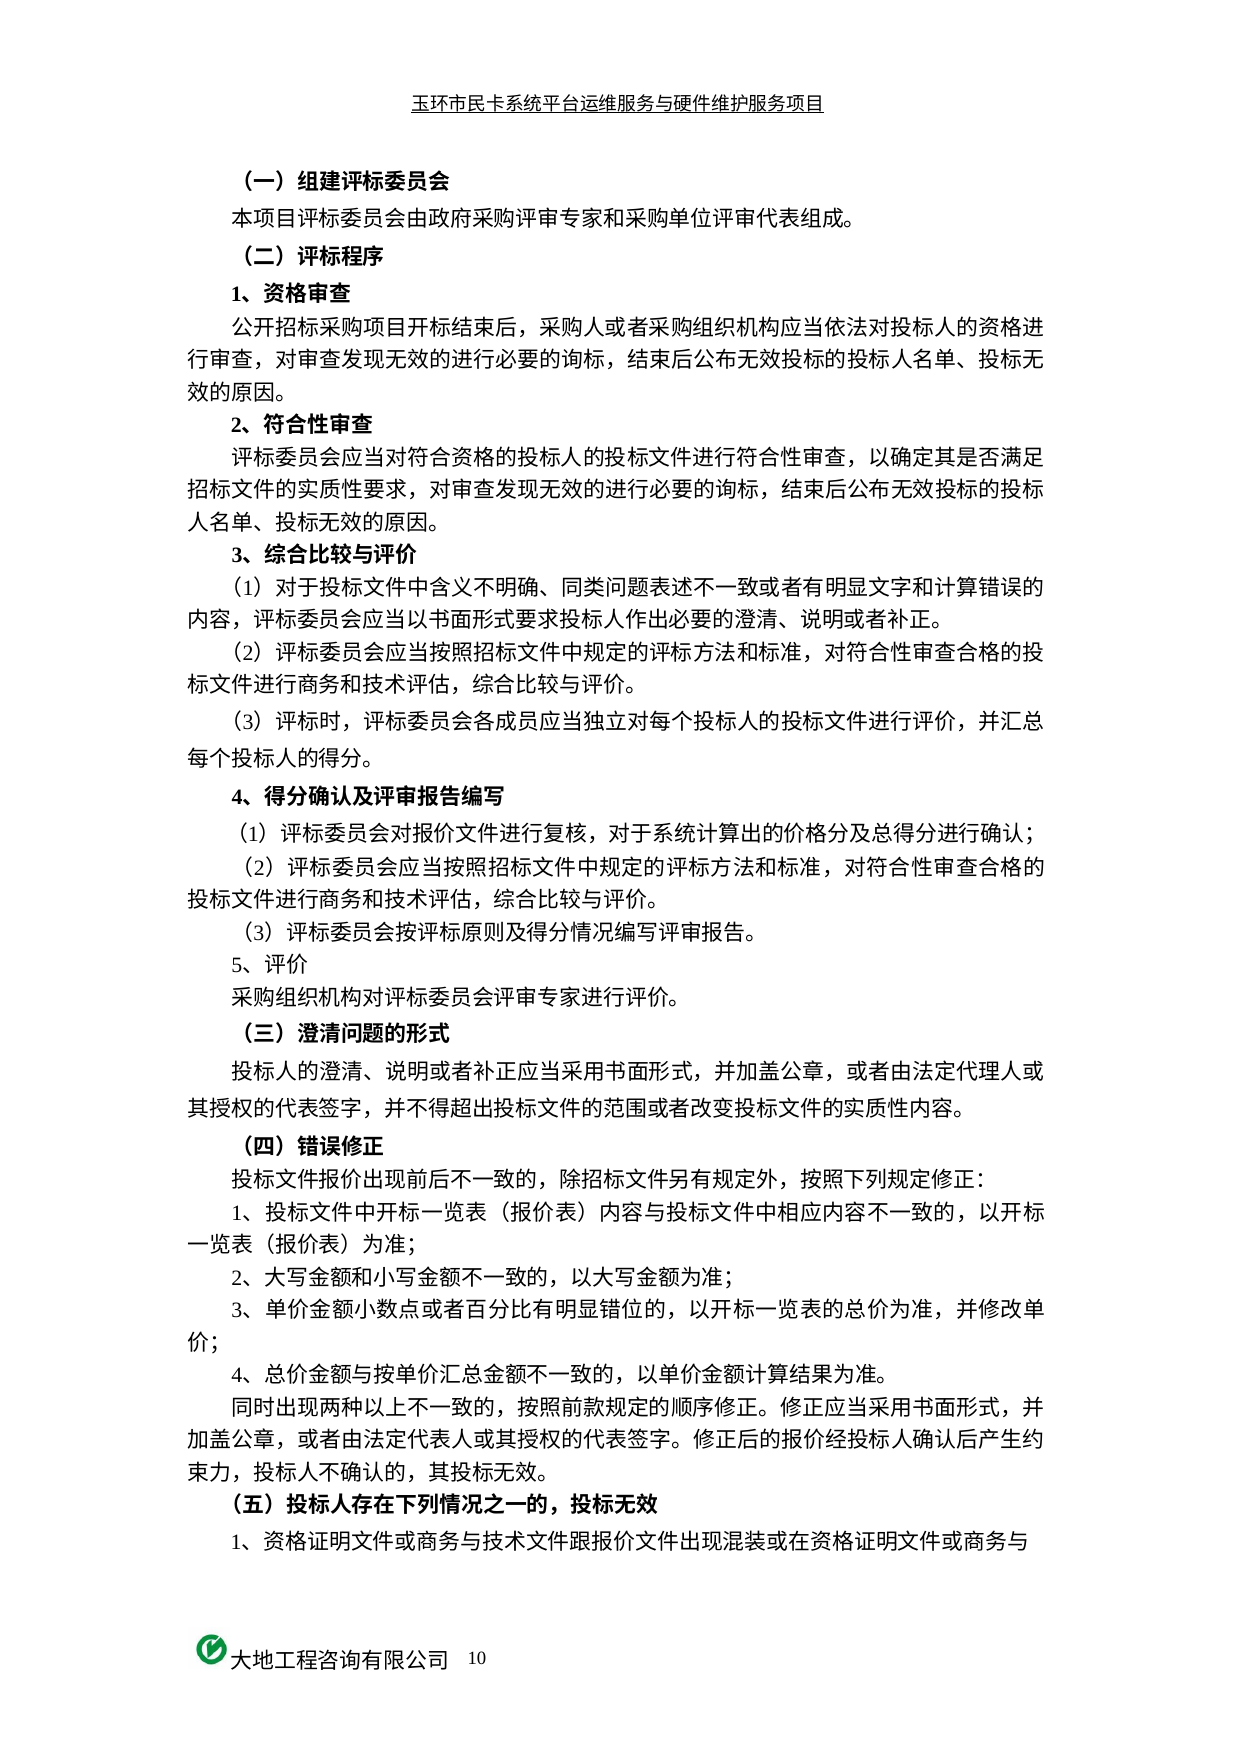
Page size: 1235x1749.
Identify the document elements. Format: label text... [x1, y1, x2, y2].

list 4、得分确认及评审报告编写 [187, 774, 1047, 812]
text 本项目评标委员会由政府采购评审专家和采购单位评审代表组成。 [187, 197, 1047, 234]
text 3、单价金额小数点或者百分比有明显错位的，以开标一览表的总价为准，并修改单价； [187, 1292, 1047, 1357]
text （1）评标委员会对报价文件进行复核，对于系统计算出的价格分及总得分进行确认； [187, 812, 1047, 849]
text （2）评标委员会应当按照招标文件中规定的评标方法和标准，对符合性审查合格的投标文件进行商务和技术评估，综合比较与评价。 [187, 849, 1047, 914]
text 1、投标文件中开标一览表（报价表）内容与投标文件中相应内容不一致的，以开标一览表（报价表）为准； [187, 1194, 1047, 1259]
text 采购组织机构对评标委员会评审专家进行评价。 [187, 979, 1047, 1012]
text （三）澄清问题的形式 [187, 1012, 1047, 1049]
text （1）对于投标文件中含义不明确、同类问题表述不一致或者有明显文字和计算错误的内容，评标委员会应当以书面形式要求投标人作出必要的澄清、说明或者补正。 [187, 569, 1047, 634]
text 评标委员会应当对符合资格的投标人的投标文件进行符合性审查，以确定其是否满足招标文件的实质性要求，对审查发现无效的进行必要的询标，结束后公布无效投标的投标人名单、投标无效的原因。 [187, 439, 1047, 537]
text （四）错误修正 [187, 1124, 1047, 1162]
text 5、评价 [187, 947, 1047, 979]
text （一）组建评标委员会 [187, 159, 1047, 197]
text （五）投标人存在下列情况之一的，投标无效 [187, 1487, 1047, 1519]
text 投标文件报价出现前后不一致的，除招标文件另有规定外，按照下列规定修正： [187, 1162, 1047, 1194]
text 投标人的澄清、说明或者补正应当采用书面形式，并加盖公章，或者由法定代理人或其授权的代表签字，并不得超出投标文件的范围或者改变投标文件的实质性内容。 [187, 1049, 1047, 1124]
text （2）评标委员会应当按照招标文件中规定的评标方法和标准，对符合性审查合格的投标文件进行商务和技术评估，综合比较与评价。 [187, 634, 1047, 699]
text （3）评标时，评标委员会各成员应当独立对每个投标人的投标文件进行评价，并汇总每个投标人的得分。 [187, 699, 1047, 774]
text （二）评标程序 [209, 234, 1047, 272]
text 4、总价金额与按单价汇总金额不一致的，以单价金额计算结果为准。 [187, 1357, 1047, 1389]
text 2、大写金额和小写金额不一致的，以大写金额为准； [187, 1259, 1047, 1292]
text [187, 1519, 1047, 1557]
text 2、符合性审查 [187, 407, 1047, 439]
text 同时出现两种以上不一致的，按照前款规定的顺序修正。修正应当采用书面形式，并加盖公章，或者由法定代表人或其授权的代表签字。修正后的报价经投标人确认后产生约束力，投标人不确认的，其投标无效。 [187, 1389, 1047, 1487]
text （3）评标委员会按评标原则及得分情况编写评审报告。 [187, 914, 1047, 947]
text 公开招标采购项目开标结束后，采购人或者采购组织机构应当依法对投标人的资格进行审查，对审查发现无效的进行必要的询标，结束后公布无效投标的投标人名单、投标无效的原因。 [187, 309, 1047, 407]
picture [187, 1627, 231, 1669]
text 1、资格审查 [187, 272, 1047, 309]
text 3、综合比较与评价 [187, 537, 1047, 569]
